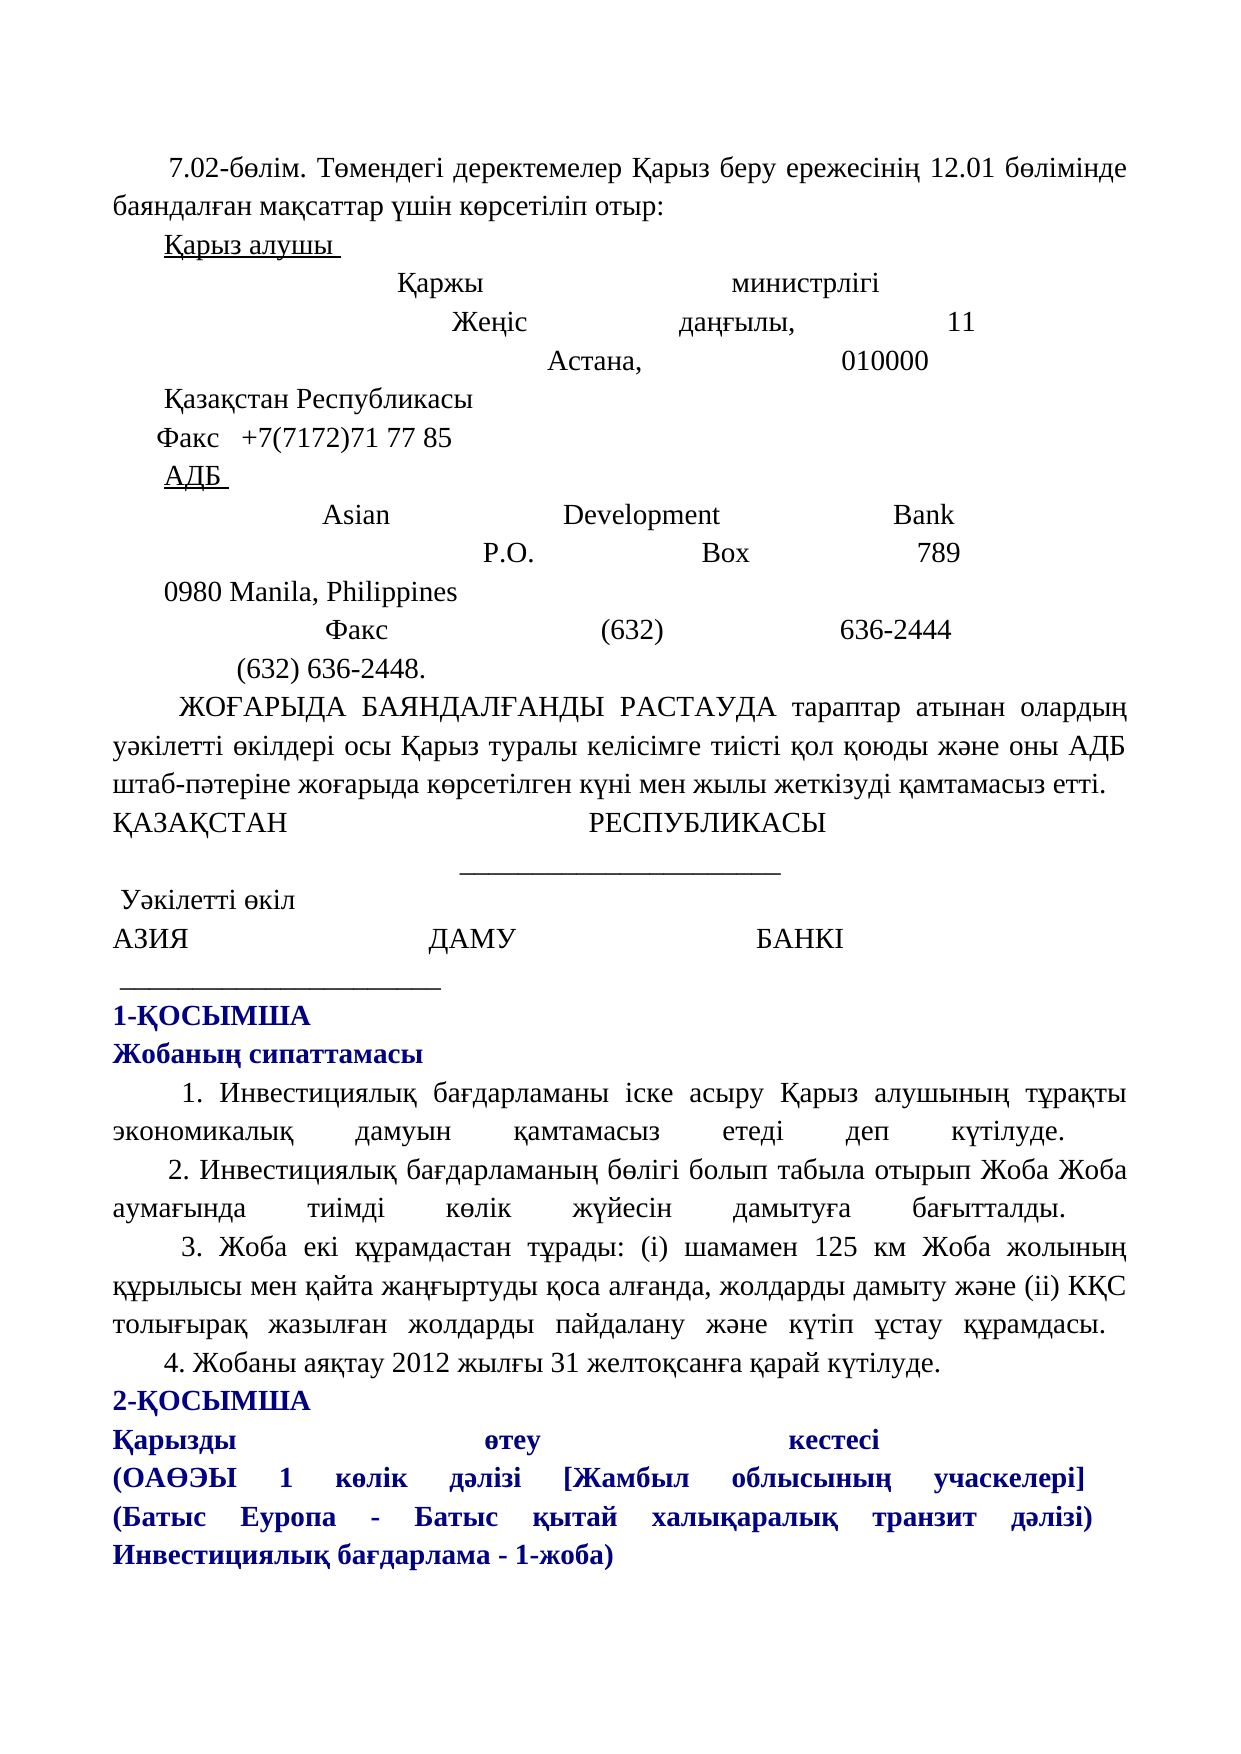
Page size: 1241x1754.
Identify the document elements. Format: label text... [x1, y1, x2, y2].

text Факс (632) 636-2444 (632) 636-2448. [112, 612, 1128, 684]
text Факс +7(7172)71 77 85 [112, 420, 1128, 453]
text Қаржы министрлігі Жеңіс даңғылы, 11 Астана, 010000 Қазақстан Республикасы [112, 266, 1128, 415]
text ҚАЗАҚСТАН РЕСПУБЛИКАСЫ ______________________ Уәкілетті өкіл [112, 805, 1128, 916]
text 1-ҚОСЫМША Жобаның сипаттамасы [112, 998, 1128, 1070]
text 2-ҚОСЫМША Қарызды өтеу кестесі (ОАӨЭЫ 1 көлік дәлізі [Жамбыл облысының учаскелері] (Батыс Еуропа - Батыс қытай халықаралық транзит дәлізі) Инвестициялық бағдарлама - 1-жоба) [112, 1383, 1128, 1571]
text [112, 150, 1128, 222]
text Қарыз алушы [112, 227, 1128, 261]
text АДБ [112, 458, 1128, 492]
text АЗИЯ ДАМУ БАНКІ ______________________ [112, 921, 1128, 993]
text ЖОҒАРЫДА БАЯНДАЛҒАНДЫ РАСТАУДА тараптар атынан олардың уәкілетті өкілдері осы Қарыз туралы келісімге тиісті қол қоюды және оны АДБ штаб-пәтеріне жоғарыда көрсетілген күні мен жылы жеткізуді қамтамасыз етті. [112, 689, 1128, 800]
text Asian Development Bank Р.О. Вох 789 0980 Manila, Philippines [112, 497, 1128, 607]
text 1. Инвестициялық бағдарламаны іске асыру Қарыз алушының тұрақты экономикалық дамуын қамтамасыз етеді деп күтілуде. 2. Инвестициялық бағдарламаның бөлігі болып табыла отырып Жоба Жоба аумағында тиімді көлік жүйесін дамытуға бағытталды. 3. Жоба екі құрамдастан тұрады: (і) шамамен 125 км Жоба жолының құрылысы мен қайта жаңғыртуды қоса алғанда, жолдарды дамыту және (іі) КҚС толығырақ жазылған жолдарды пайдалану және күтіп ұстау құрамдасы. 4. Жобаны аяқтау 2012 жылғы 31 желтоқсанға қарай күтілуде. [112, 1075, 1128, 1378]
